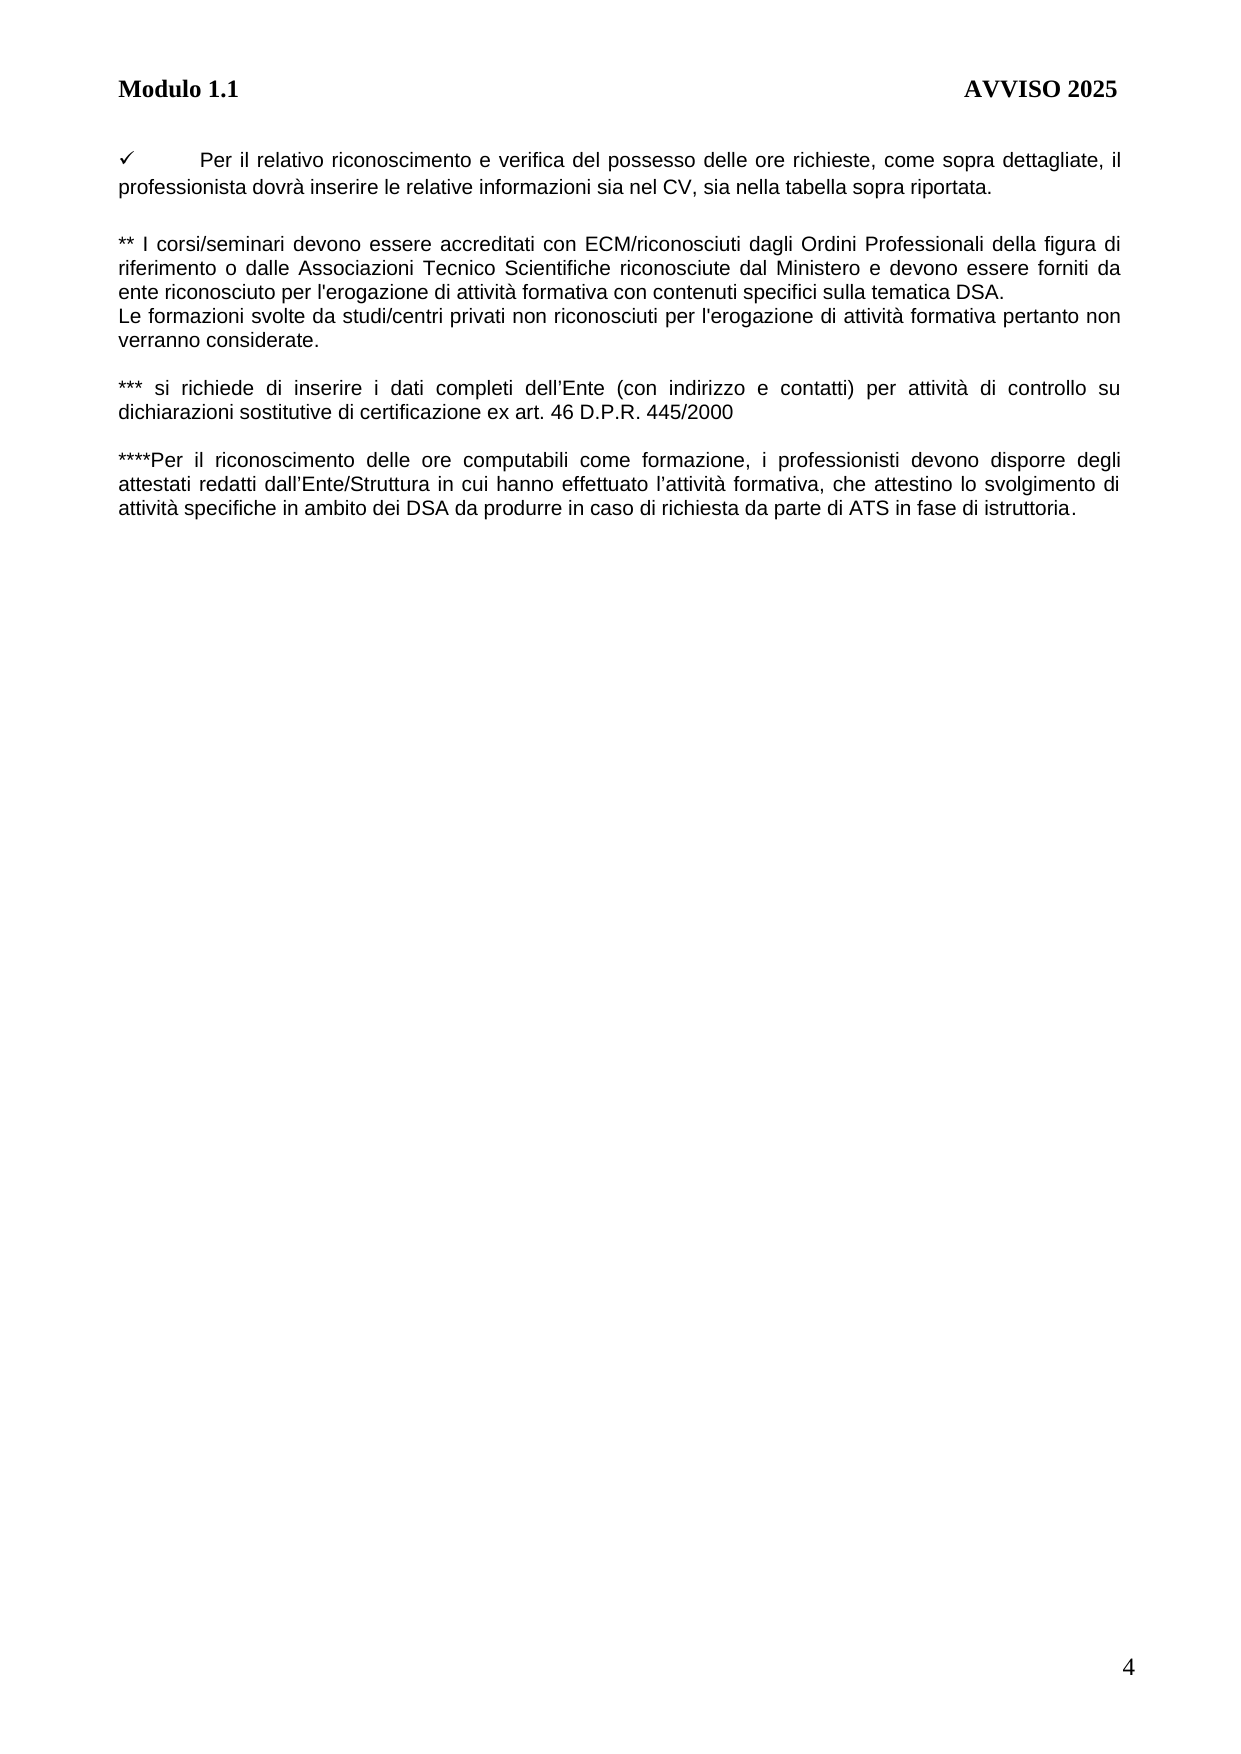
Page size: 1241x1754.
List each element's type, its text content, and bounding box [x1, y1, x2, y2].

list Per il relativo riconoscimento e verifica del possesso delle ore richieste, come sopra dettagliate, il professionista dovrà inserire le relative informazioni sia nel CV, sia nella tabella sopra riportata. [118, 148, 1122, 199]
text *** si richiede di inserire i dati completi dell’Ente (con indirizzo e contatti) per attività di controllo su dichiarazioni sostitutive di certificazione ex art. 46 D.P.R. 445/2000 [118, 376, 1122, 423]
text ** I corsi/seminari devono essere accreditati con ECM/riconosciuti dagli Ordini Professionali della figura di riferimento o dalle Associazioni Tecnico Scientifiche riconosciute dal Ministero e devono essere forniti da ente riconosciuto per l'erogazione di attività formativa con contenuti specifici sulla tematica DSA. [118, 232, 1122, 304]
text Le formazioni svolte da studi/centri privati non riconosciuti per l'erogazione di attività formativa pertanto non verranno considerate. [118, 304, 1122, 352]
text ****Per il riconoscimento delle ore computabili come formazione, i professionisti devono disporre degli attestati redatti dall’Ente/Struttura in cui hanno effettuato l’attività formativa, che attestino lo svolgimento di attività specifiche in ambito dei DSA da produrre in caso di richiesta da parte di ATS in fase di istruttoria. [118, 447, 1122, 519]
